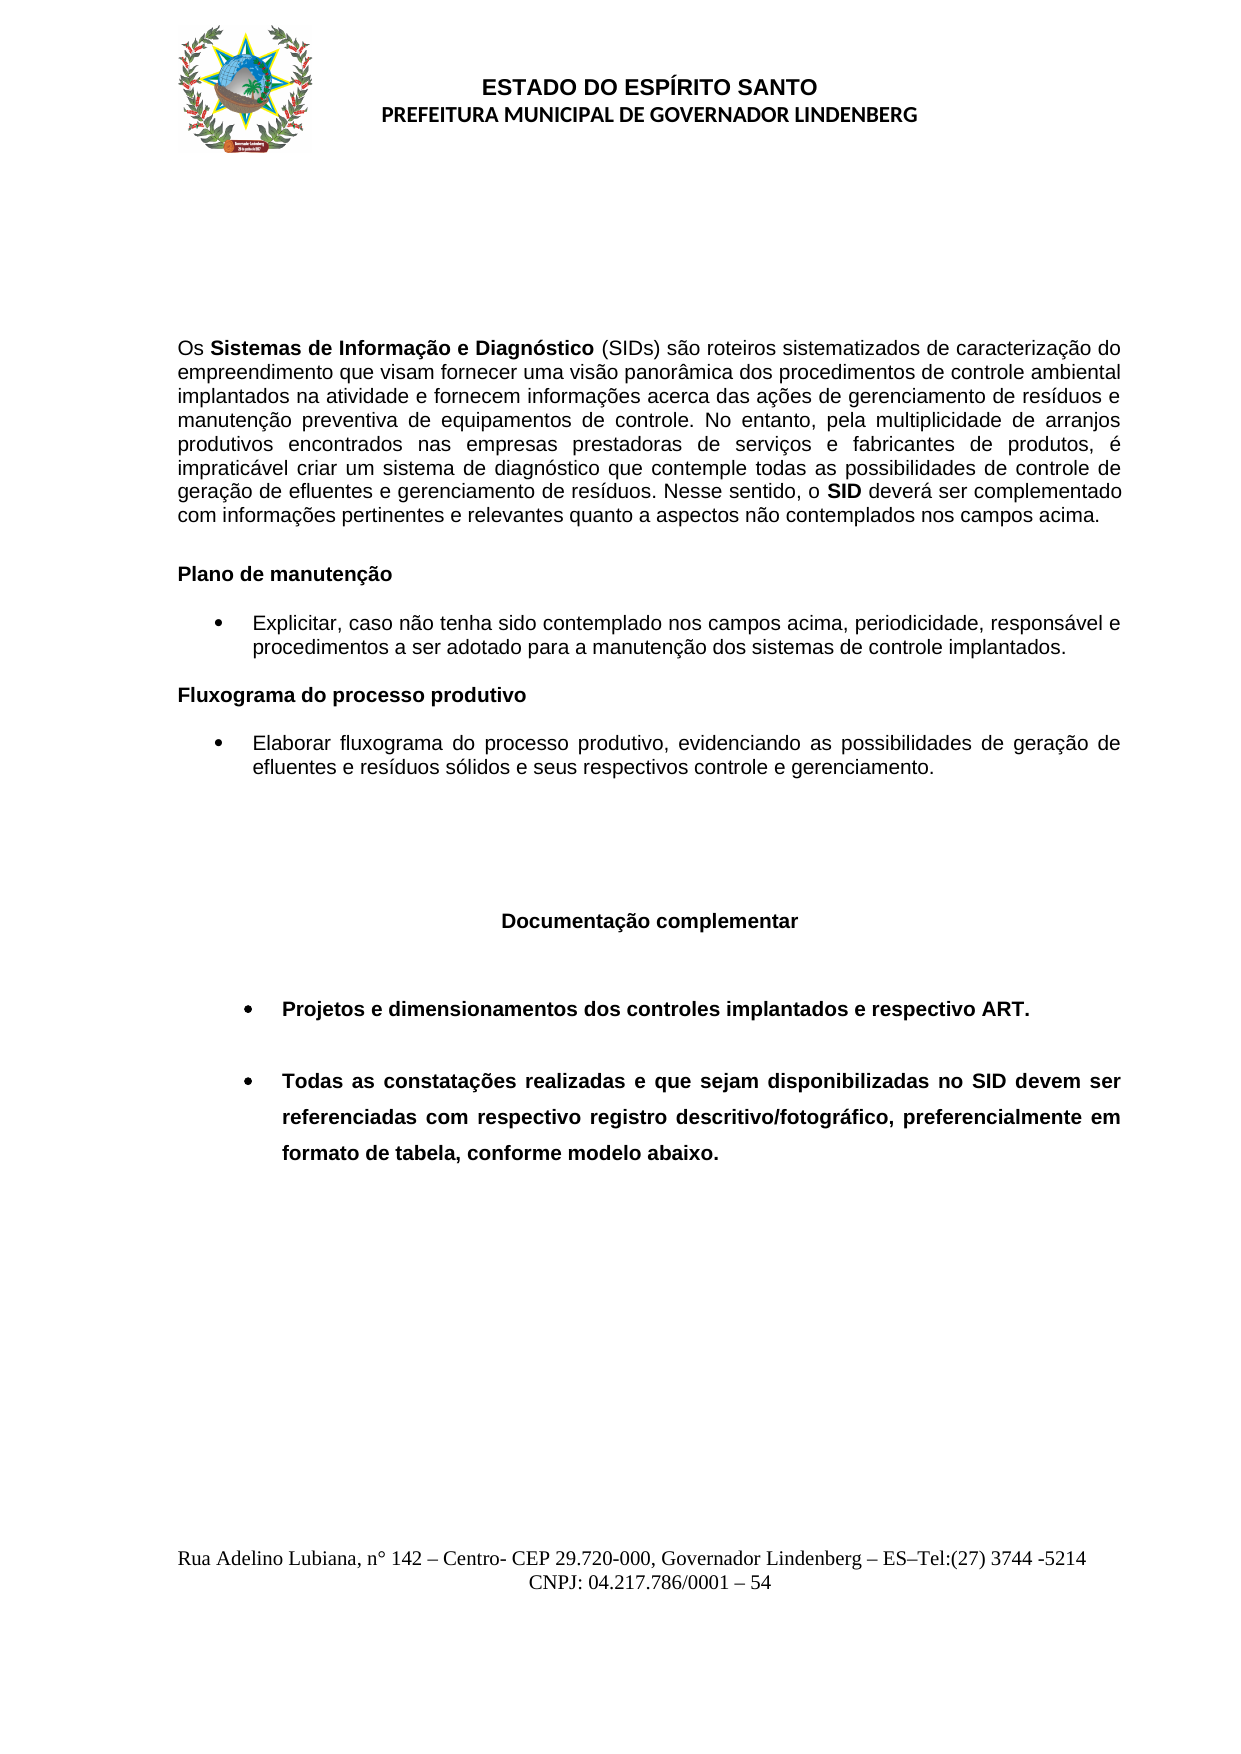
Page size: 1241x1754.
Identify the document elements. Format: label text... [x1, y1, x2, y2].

text Documentação complementar [177, 909, 1122, 933]
list Todas as constatações realizadas e que sejam disponibilizadas no SID devem ser referenciadas com respectivo registro descritivo/fotográfico, preferencialmente em formato de tabela, conforme modelo abaixo. [244, 1069, 1122, 1165]
text Plano de manutenção [177, 562, 1122, 586]
picture [178, 25, 313, 153]
list Projetos e dimensionamentos dos controles implantados e respectivo ART. [244, 997, 1122, 1021]
text Fluxograma do processo produtivo [177, 683, 1122, 707]
list Explicitar, caso não tenha sido contemplado nos campos acima, periodicidade, responsável e procedimentos a ser adotado para a manutenção dos sistemas de controle implantados. [215, 611, 1122, 659]
text Os Sistemas de Informação e Diagnóstico (SIDs) são roteiros sistematizados de caracterização do empreendimento que visam fornecer uma visão panorâmica dos procedimentos de controle ambiental implantados na atividade e fornecem informações acerca das ações de gerenciamento de resíduos e manutenção preventiva de equipamentos de controle. No entanto, pela multiplicidade de arranjos produtivos encontrados nas empresas prestadoras de serviços e fabricantes de produtos, é impraticável criar um sistema de diagnóstico que contemple todas as possibilidades de controle de geração de efluentes e gerenciamento de resíduos. Nesse sentido, o SID deverá ser complementado com informações pertinentes e relevantes quanto a aspectos não contemplados nos campos acima. [177, 336, 1122, 527]
list Elaborar fluxograma do processo produtivo, evidenciando as possibilidades de geração de efluentes e resíduos sólidos e seus respectivos controle e gerenciamento. [215, 731, 1122, 778]
